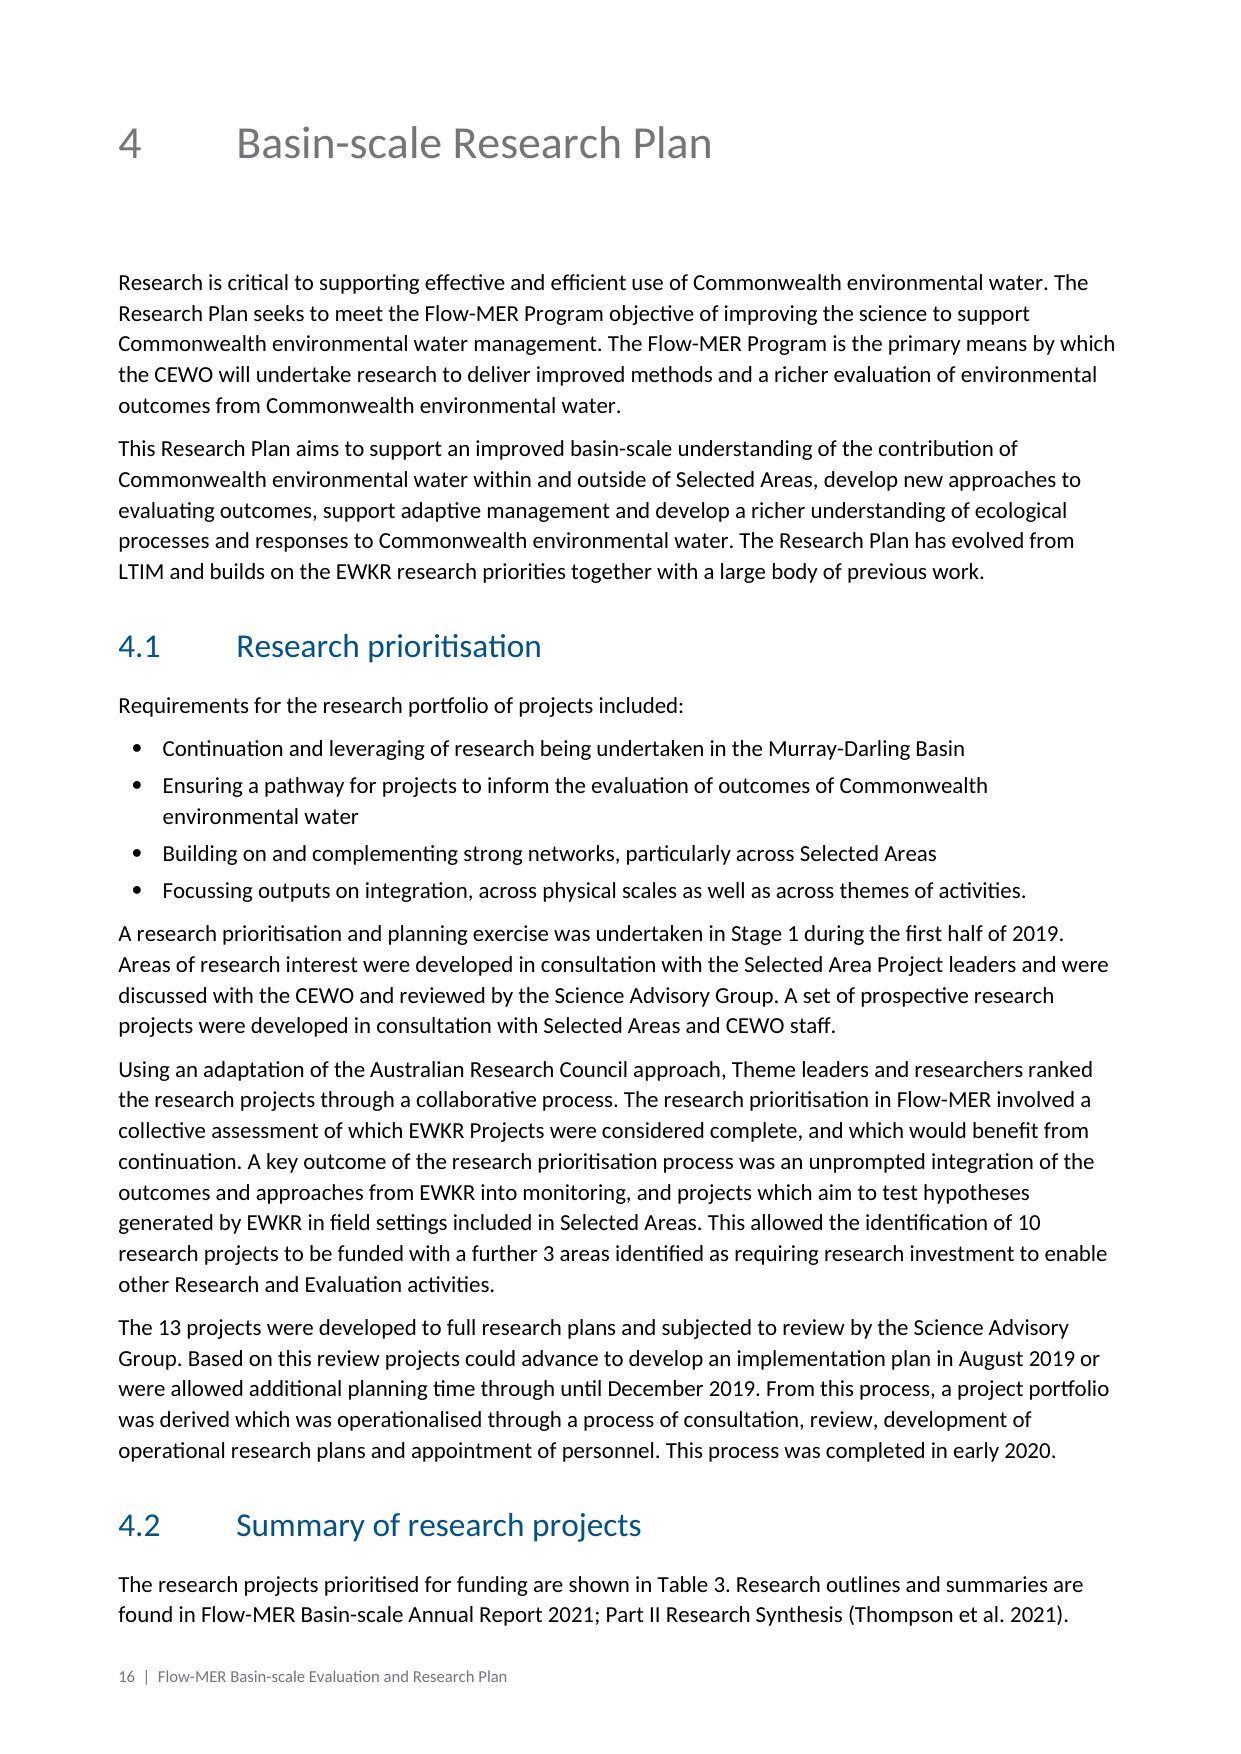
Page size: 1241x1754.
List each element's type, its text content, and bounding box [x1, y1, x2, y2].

list Continuation and leveraging of research being undertaken in the Murray-Darling Basin [133, 734, 1122, 762]
subtitle Summary of research projects [118, 1504, 1122, 1545]
list Ensuring a pathway for projects to inform the evaluation of outcomes of Commonwealth environmental water [133, 771, 1122, 830]
text Research is critical to supporting effective and efficient use of Commonwealth environmental water. The Research Plan seeks to meet the Flow-MER Program objective of improving the science to support Commonwealth environmental water management. The Flow-MER Program is the primary means by which the CEWO will undertake research to deliver improved methods and a richer evaluation of environmental outcomes from Commonwealth environmental water. [118, 268, 1122, 419]
subtitle Basin-scale Research Plan [118, 118, 1122, 168]
text Requirements for the research portfolio of projects included: [118, 691, 1122, 719]
text This Research Plan aims to support an improved basin-scale understanding of the contribution of Commonwealth environmental water within and outside of Selected Areas, develop new approaches to evaluating outcomes, support adaptive management and develop a richer understanding of ecological processes and responses to Commonwealth environmental water. The Research Plan has evolved from LTIM and builds on the EWKR research priorities together with a large body of previous work. [118, 434, 1122, 585]
text The research projects prioritised for funding are shown in Table 3. Research outlines and summaries are found in Flow-MER Basin-scale Annual Report 2021; Part II Research Synthesis (Thompson et al. 2021). [118, 1570, 1122, 1629]
subtitle Research prioritisation [118, 625, 1122, 666]
text The 13 projects were developed to full research plans and subjected to review by the Science Advisory Group. Based on this review projects could advance to develop an implementation plan in August 2019 or were allowed additional planning time through until December 2019. From this process, a project portfolio was derived which was operationalised through a process of consultation, review, development of operational research plans and appointment of personnel. This process was completed in early 2020. [118, 1313, 1122, 1464]
text Using an adaptation of the Australian Research Council approach, Theme leaders and researchers ranked the research projects through a collaborative process. The research prioritisation in Flow-MER involved a collective assessment of which EWKR Projects were considered complete, and which would benefit from continuation. A key outcome of the research prioritisation process was an unprompted integration of the outcomes and approaches from EWKR into monitoring, and projects which aim to test hypotheses generated by EWKR in field settings included in Selected Areas. This allowed the identification of 10 research projects to be funded with a further 3 areas identified as requiring research investment to enable other Research and Evaluation activities. [118, 1055, 1122, 1298]
list Focussing outputs on integration, across physical scales as well as across themes of activities. [133, 876, 1122, 904]
text A research prioritisation and planning exercise was undertaken in Stage 1 during the first half of 2019. Areas of research interest were developed in consultation with the Selected Area Project leaders and were discussed with the CEWO and reviewed by the Science Advisory Group. A set of prospective research projects were developed in consultation with Selected Areas and CEWO staff. [118, 919, 1122, 1039]
list Building on and complementing strong networks, particularly across Selected Areas [133, 839, 1122, 867]
